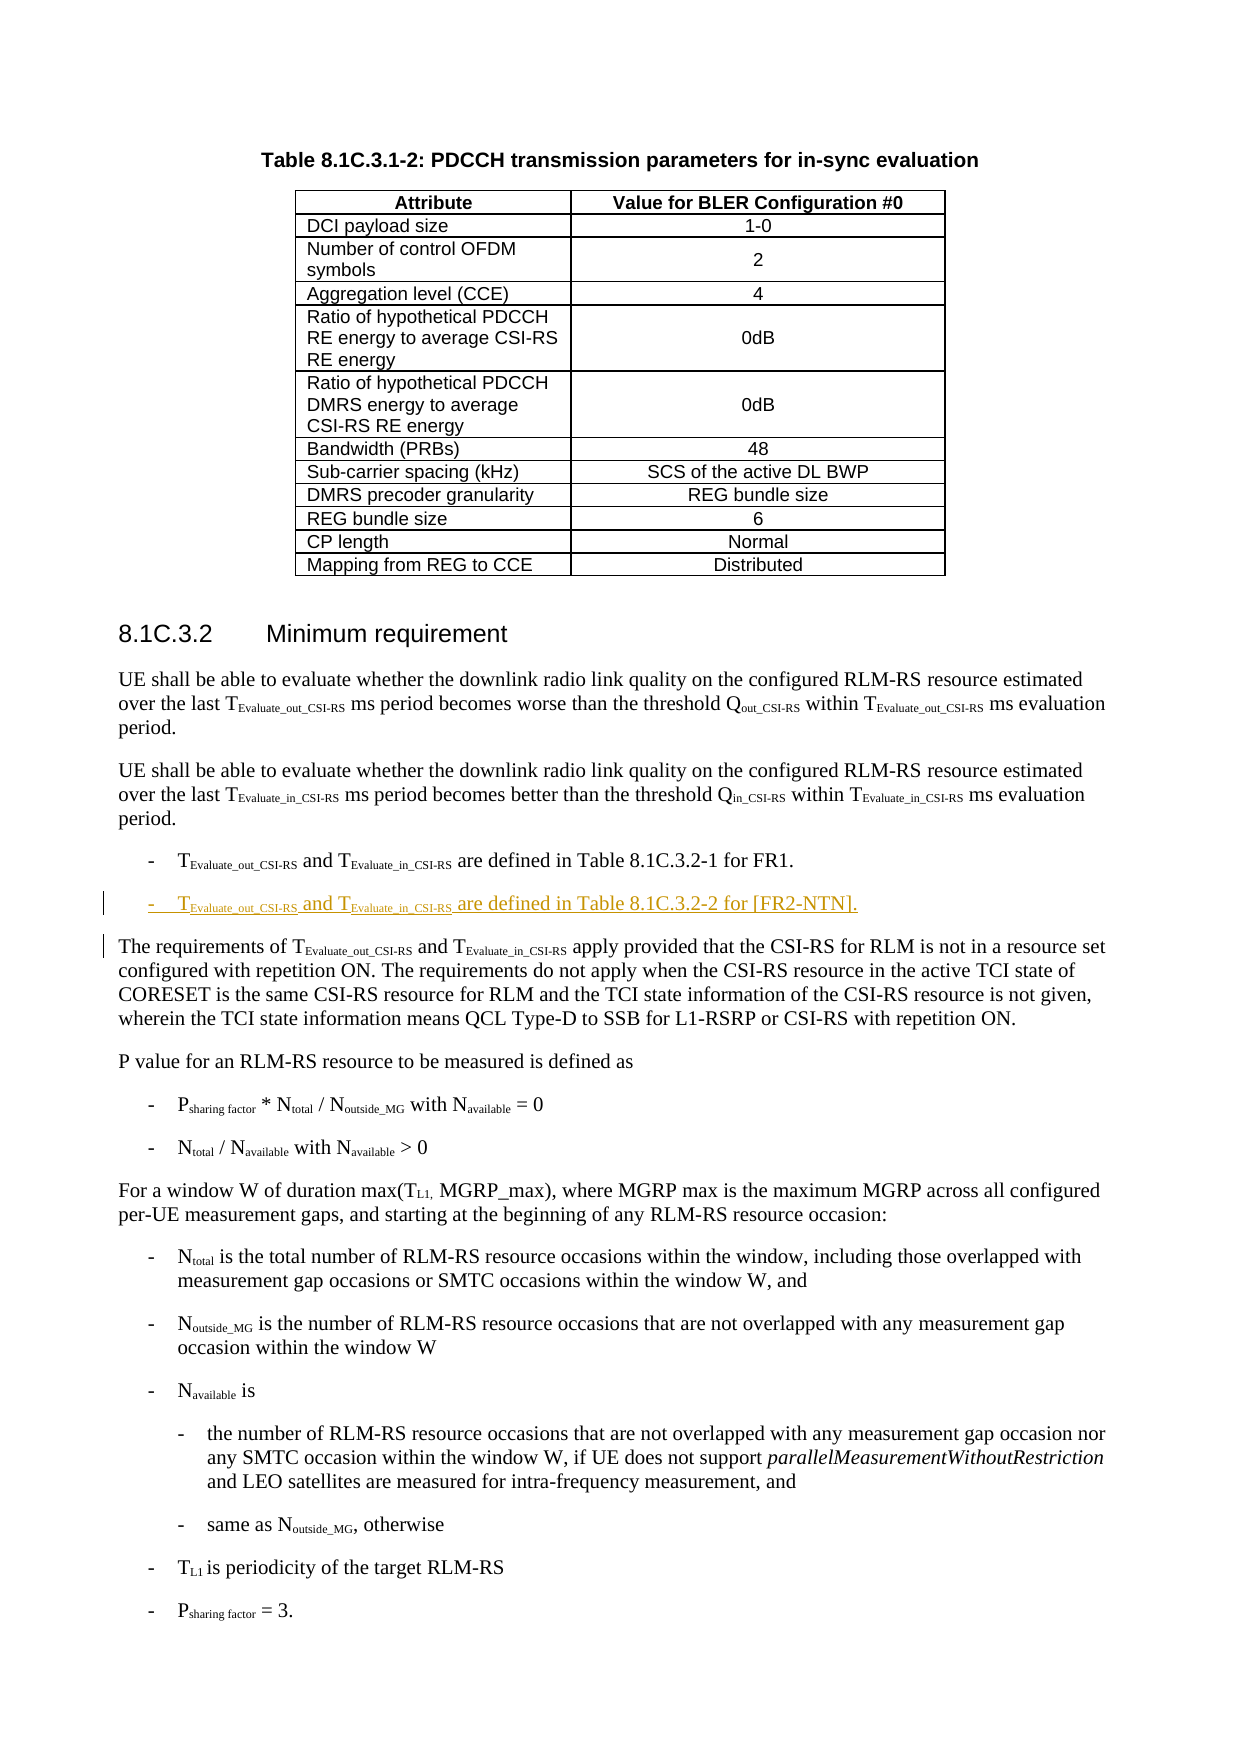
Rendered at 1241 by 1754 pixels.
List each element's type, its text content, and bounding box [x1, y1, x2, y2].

text The requirements of TEvaluate_out_CSI-RS and TEvaluate_in_CSI-RS apply provided that the CSI-RS for RLM is not in a resource set configured with repetition ON. The requirements do not apply when the CSI-RS resource in the active TCI state of CORESET is the same CSI-RS resource for RLM and the TCI state information of the CSI-RS resource is not given, wherein the TCI state information means QCL Type-D to SSB for L1-RSRP or CSI-RS with repetition ON. [118, 934, 1122, 1030]
text - TEvaluate_out_CSI-RS and TEvaluate_in_CSI-RS are defined in Table 8.1C.3.2-1 for FR1. [148, 848, 1122, 872]
table_cell Number of control OFDM symbols [296, 238, 570, 281]
text - Noutside_MG is the number of RLM-RS resource occasions that are not overlapped with any measurement gap occasion within the window W [148, 1311, 1122, 1359]
table_cell DCI payload size [296, 215, 570, 236]
table_header Attribute [296, 191, 570, 213]
text - Navailable is [148, 1378, 1122, 1402]
table_cell 0dB [572, 372, 944, 436]
text Table 8.1C.3.1-2: PDCCH transmission parameters for in-sync evaluation [118, 148, 1122, 172]
text - Psharing factor = 3. [148, 1597, 1122, 1622]
table_cell 2 [572, 238, 944, 281]
table_cell Aggregation level (CCE) [296, 282, 570, 304]
text For a window W of duration max(TL1, MGRP_max), where MGRP max is the maximum MGRP across all configured per-UE measurement gaps, and starting at the beginning of any RLM-RS resource occasion: [118, 1177, 1122, 1226]
table_cell DMRS precoder granularity [296, 484, 570, 506]
text - same as Noutside_MG, otherwise [177, 1512, 1122, 1536]
text - the number of RLM-RS resource occasions that are not overlapped with any measurement gap occasion nor any SMTC occasion within the window W, if UE does not support parallelMeasurementWithoutRestriction and LEO satellites are measured for intra-frequency measurement, and [177, 1421, 1122, 1493]
text - TL1 is periodicity of the target RLM-RS [148, 1555, 1122, 1579]
table_header Value for BLER Configuration #0 [572, 191, 944, 213]
table_cell REG bundle size [296, 507, 570, 529]
text P value for an RLM-RS resource to be measured is defined as [118, 1049, 1122, 1073]
table_cell CP length [296, 531, 570, 552]
table_cell Bandwidth (PRBs) [296, 438, 570, 459]
text UE shall be able to evaluate whether the downlink radio link quality on the configured RLM-RS resource estimated over the last TEvaluate_out_CSI-RS ms period becomes worse than the threshold Qout_CSI-RS within TEvaluate_out_CSI-RS ms evaluation period. [118, 667, 1122, 739]
table_cell 0dB [572, 306, 944, 370]
table_cell Mapping from REG to CCE [296, 554, 570, 575]
table_cell 4 [572, 282, 944, 304]
text - Ntotal is the total number of RLM-RS resource occasions within the window, including those overlapped with measurement gap occasions or SMTC occasions within the window W, and [148, 1244, 1122, 1292]
text - Ntotal / Navailable with Navailable > 0 [148, 1135, 1122, 1159]
table_cell Sub-carrier spacing (kHz) [296, 461, 570, 483]
table_cell Normal [572, 531, 944, 552]
table_cell SCS of the active DL BWP [572, 461, 944, 483]
table_cell Distributed [572, 554, 944, 575]
table_cell 6 [572, 507, 944, 529]
text - Psharing factor * Ntotal / Noutside_MG with Navailable = 0 [148, 1092, 1122, 1116]
text 8.1C.3.2 Minimum requirement [118, 619, 1122, 648]
table_cell 48 [572, 438, 944, 459]
table_cell Ratio of hypothetical PDCCH DMRS energy to average CSI-RS RE energy [296, 372, 570, 436]
text UE shall be able to evaluate whether the downlink radio link quality on the configured RLM-RS resource estimated over the last TEvaluate_in_CSI-RS ms period becomes better than the threshold Qin_CSI-RS within TEvaluate_in_CSI-RS ms evaluation period. [118, 757, 1122, 830]
table_cell Ratio of hypothetical PDCCH RE energy to average CSI-RS RE energy [296, 306, 570, 370]
table_cell REG bundle size [572, 484, 944, 506]
table_cell 1-0 [572, 215, 944, 236]
